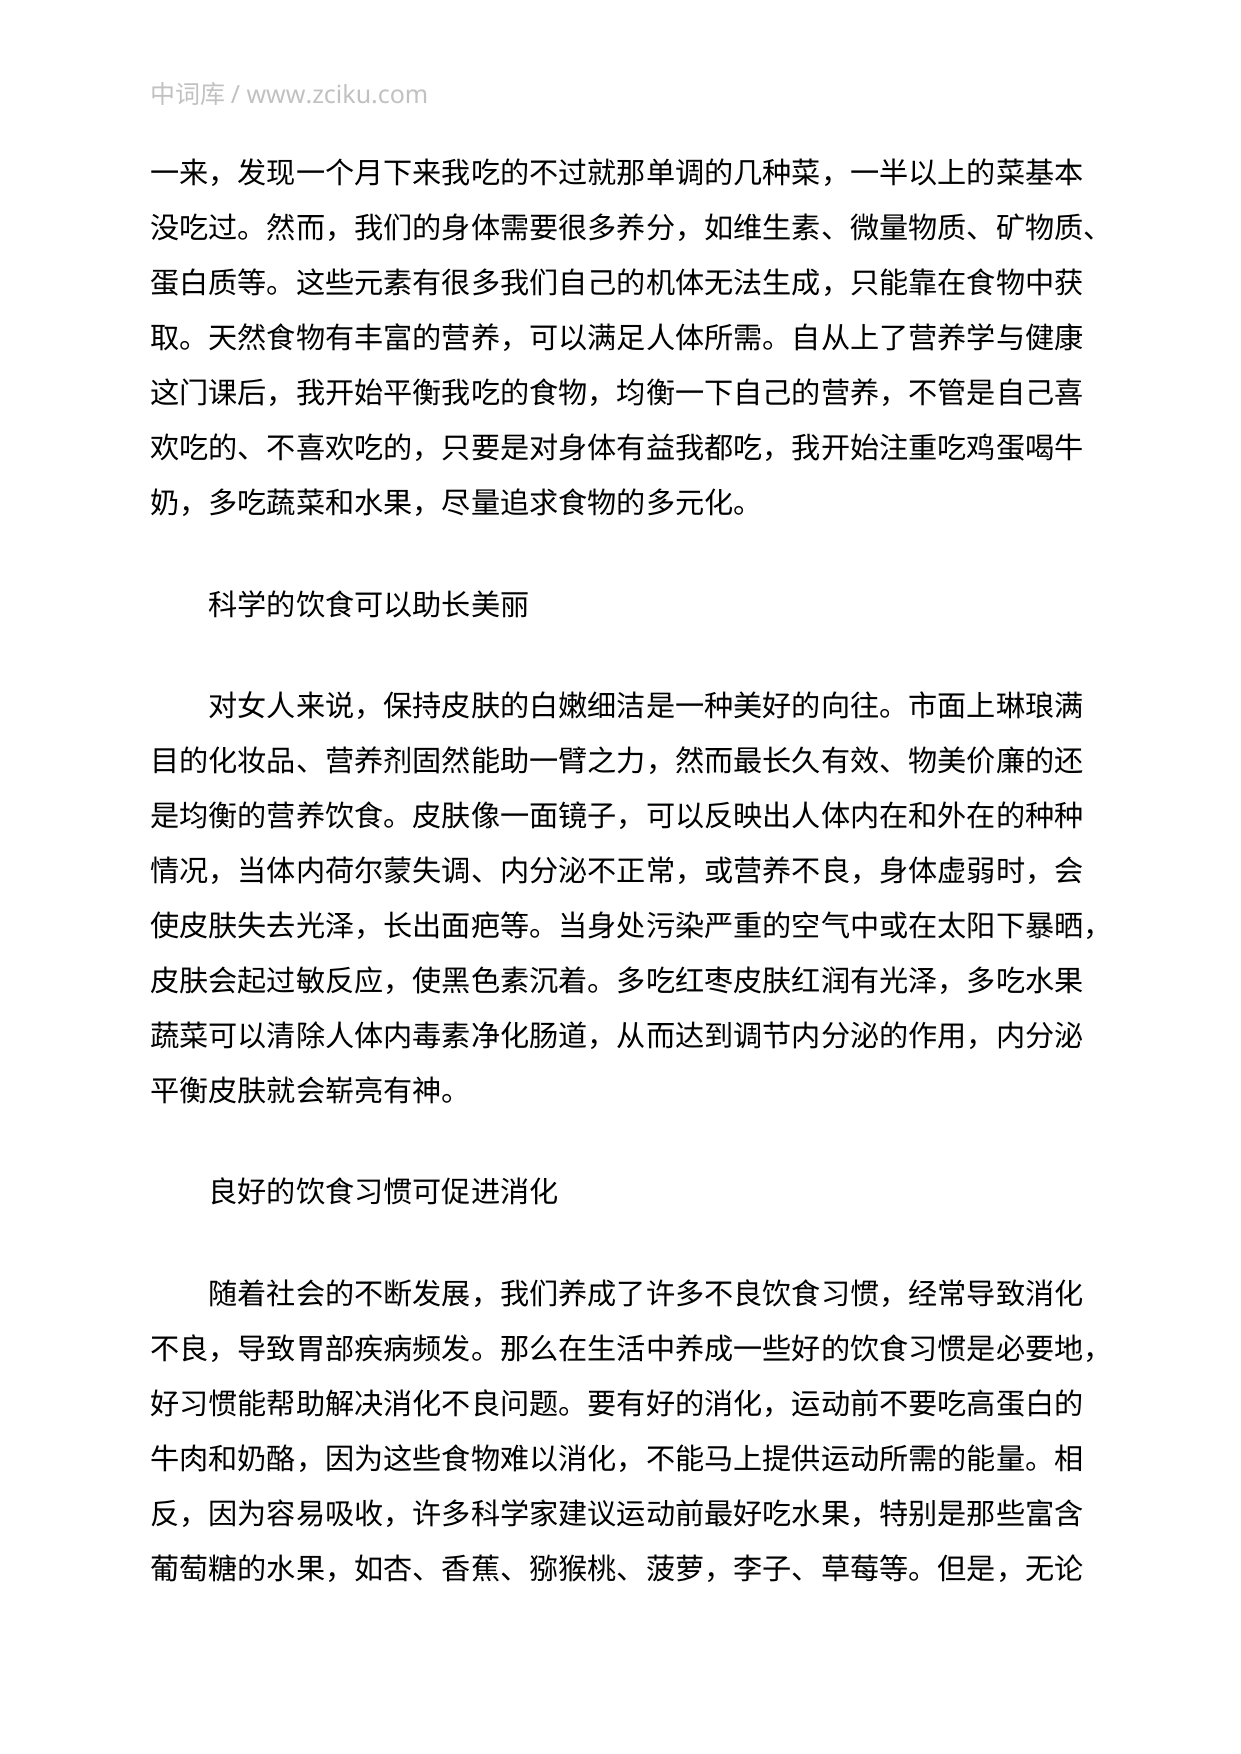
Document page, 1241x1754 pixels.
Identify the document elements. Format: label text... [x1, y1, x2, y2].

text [150, 1271, 1090, 1587]
text 科学的饮食可以助长美丽 [150, 581, 1090, 623]
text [150, 150, 1090, 522]
text 对女人来说，保持皮肤的白嫩细洁是一种美好的向往。市面上琳琅满目的化妆品、营养剂固然能助一臂之力，然而最长久有效、物美价廉的还是均衡的营养饮食。皮肤像一面镜子，可以反映出人体内在和外在的种种情况，当体内荷尔蒙失调、内分泌不正常，或营养不良，身体虚弱时，会使皮肤失去光泽，长出面疤等。当身处污染严重的空气中或在太阳下暴晒，皮肤会起过敏反应，使黑色素沉着。多吃红枣皮肤红润有光泽，多吃水果蔬菜可以清除人体内毒素净化肠道，从而达到调节内分泌的作用，内分泌平衡皮肤就会崭亮有神。 [150, 683, 1090, 1109]
text 良好的饮食习惯可促进消化 [150, 1169, 1090, 1211]
